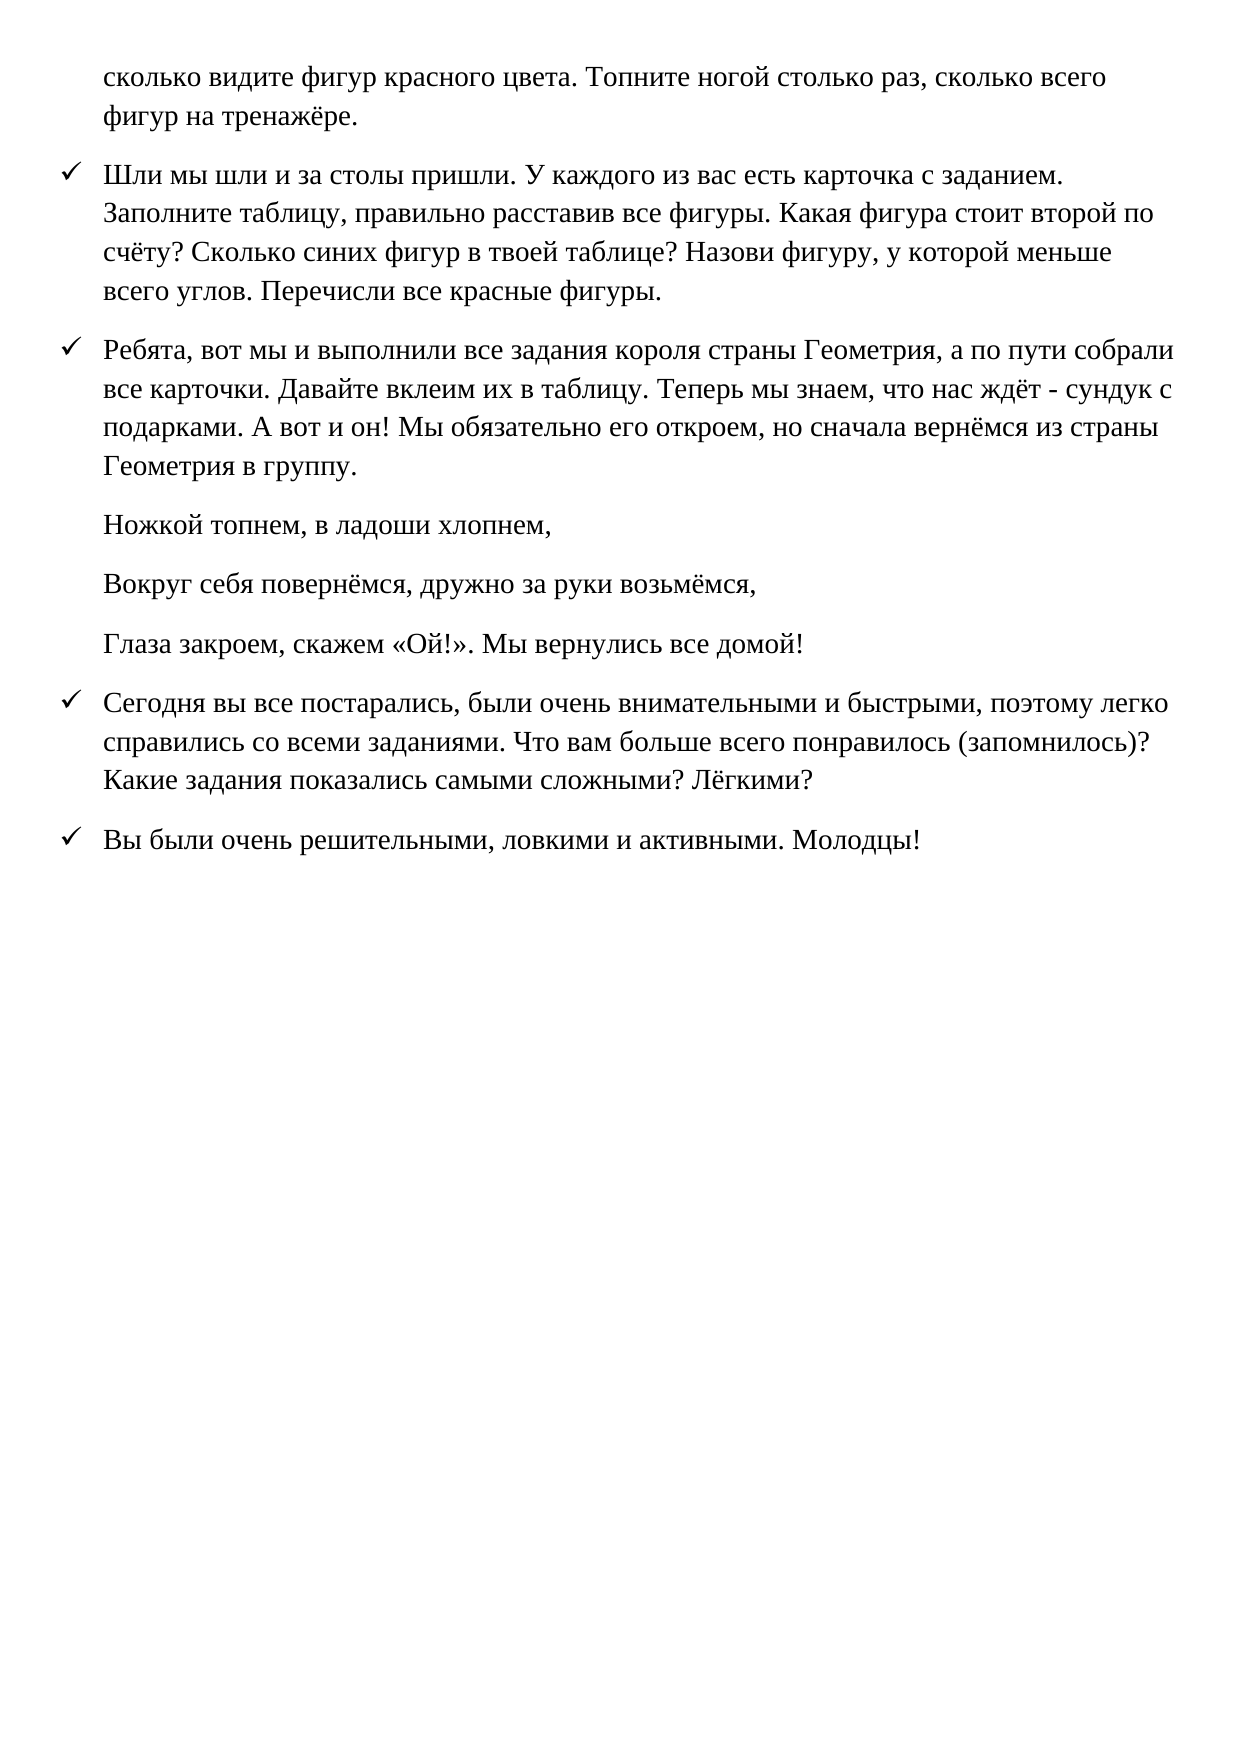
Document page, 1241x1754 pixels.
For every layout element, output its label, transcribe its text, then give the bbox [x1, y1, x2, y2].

list Сегодня вы все постарались, были очень внимательными и быстрыми, поэтому легко справились со всеми заданиями. Что вам больше всего понравилось (запомнилось)? Какие задания показались самыми сложными? Лёгкими? [59, 685, 1181, 796]
text Ножкой топнем, в ладоши хлопнем, [59, 507, 1181, 541]
text Вокруг себя повернёмся, дружно за руки возьмёмся, [59, 567, 1181, 600]
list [59, 59, 1181, 131]
text Глаза закроем, скажем «Ой!». Мы вернулись все домой! [59, 626, 1181, 659]
list Ребята, вот мы и выполнили все задания короля страны Геометрия, а по пути собрали все карточки. Давайте вклеим их в таблицу. Теперь мы знаем, что нас ждёт - сундук с подарками. А вот и он! Мы обязательно его откроем, но сначала вернёмся из страны Геометрия в группу. [59, 332, 1181, 481]
list Шли мы шли и за столы пришли. У каждого из вас есть карточка с заданием. Заполните таблицу, правильно расставив все фигуры. Какая фигура стоит второй по счёту? Сколько синих фигур в твоей таблице? Назови фигуру, у которой меньше всего углов. Перечисли все красные фигуры. [59, 157, 1181, 306]
list Вы были очень решительными, ловкими и активными. Молодцы! [59, 822, 1181, 856]
